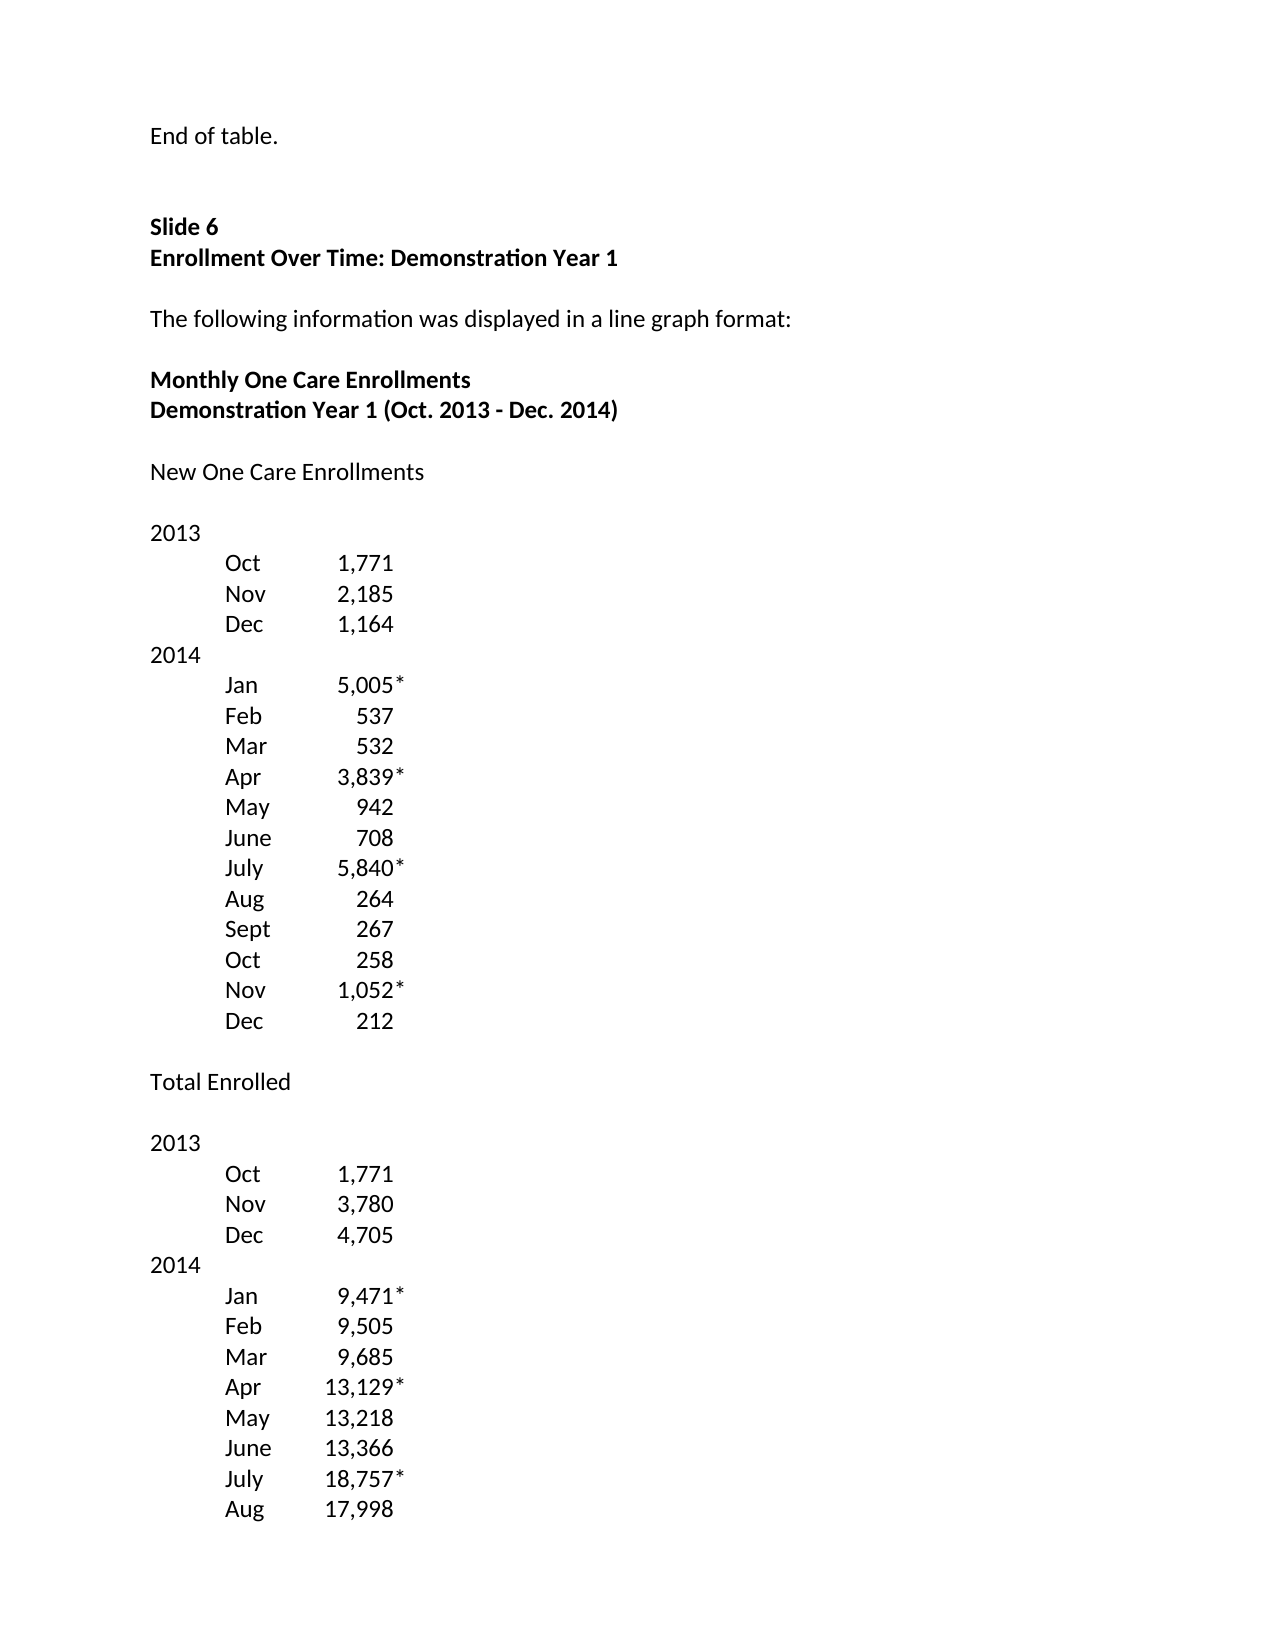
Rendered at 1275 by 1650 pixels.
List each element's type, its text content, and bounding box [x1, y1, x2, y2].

text Oct 258 [150, 944, 1125, 974]
text Dec 212 [150, 1005, 1125, 1036]
text May 13,218 [150, 1402, 1125, 1432]
text Sept 267 [150, 913, 1125, 944]
text Jan 9,471* [150, 1280, 1125, 1310]
text Total Enrolled [150, 1066, 1125, 1097]
text Nov 1,052* [150, 974, 1125, 1005]
text May 942 [150, 791, 1125, 822]
text Oct 1,771 [150, 547, 1125, 578]
text Nov 2,185 [150, 578, 1125, 608]
text 2014 [150, 639, 1125, 669]
text Mar 9,685 [150, 1341, 1125, 1371]
text June 708 [150, 822, 1125, 852]
text 2014 [150, 1249, 1125, 1280]
text Oct 1,771 [150, 1158, 1125, 1188]
text End of table. [150, 120, 1125, 151]
text The following information was displayed in a line graph format: [150, 303, 1125, 334]
text Mar 532 [150, 730, 1125, 761]
text Aug 17,998 [150, 1493, 1125, 1524]
text Slide 6 [150, 212, 1125, 242]
text Apr 13,129* [150, 1371, 1125, 1402]
text July 18,757* [150, 1463, 1125, 1493]
text Apr 3,839* [150, 761, 1125, 791]
text Nov 3,780 [150, 1188, 1125, 1219]
text New One Care Enrollments [150, 456, 1125, 486]
text 2013 [150, 517, 1125, 547]
text Jan 5,005* [150, 669, 1125, 700]
text Dec 1,164 [150, 608, 1125, 639]
text Enrollment Over Time: Demonstration Year 1 [150, 242, 1125, 273]
text Feb 537 [150, 700, 1125, 730]
text Feb 9,505 [150, 1310, 1125, 1341]
text July 5,840* [150, 852, 1125, 883]
text Monthly One Care Enrollments [150, 364, 1125, 395]
text Demonstration Year 1 (Oct. 2013 - Dec. 2014) [150, 395, 1125, 425]
text Dec 4,705 [150, 1219, 1125, 1249]
text June 13,366 [150, 1432, 1125, 1463]
text 2013 [150, 1127, 1125, 1158]
text Aug 264 [150, 883, 1125, 913]
